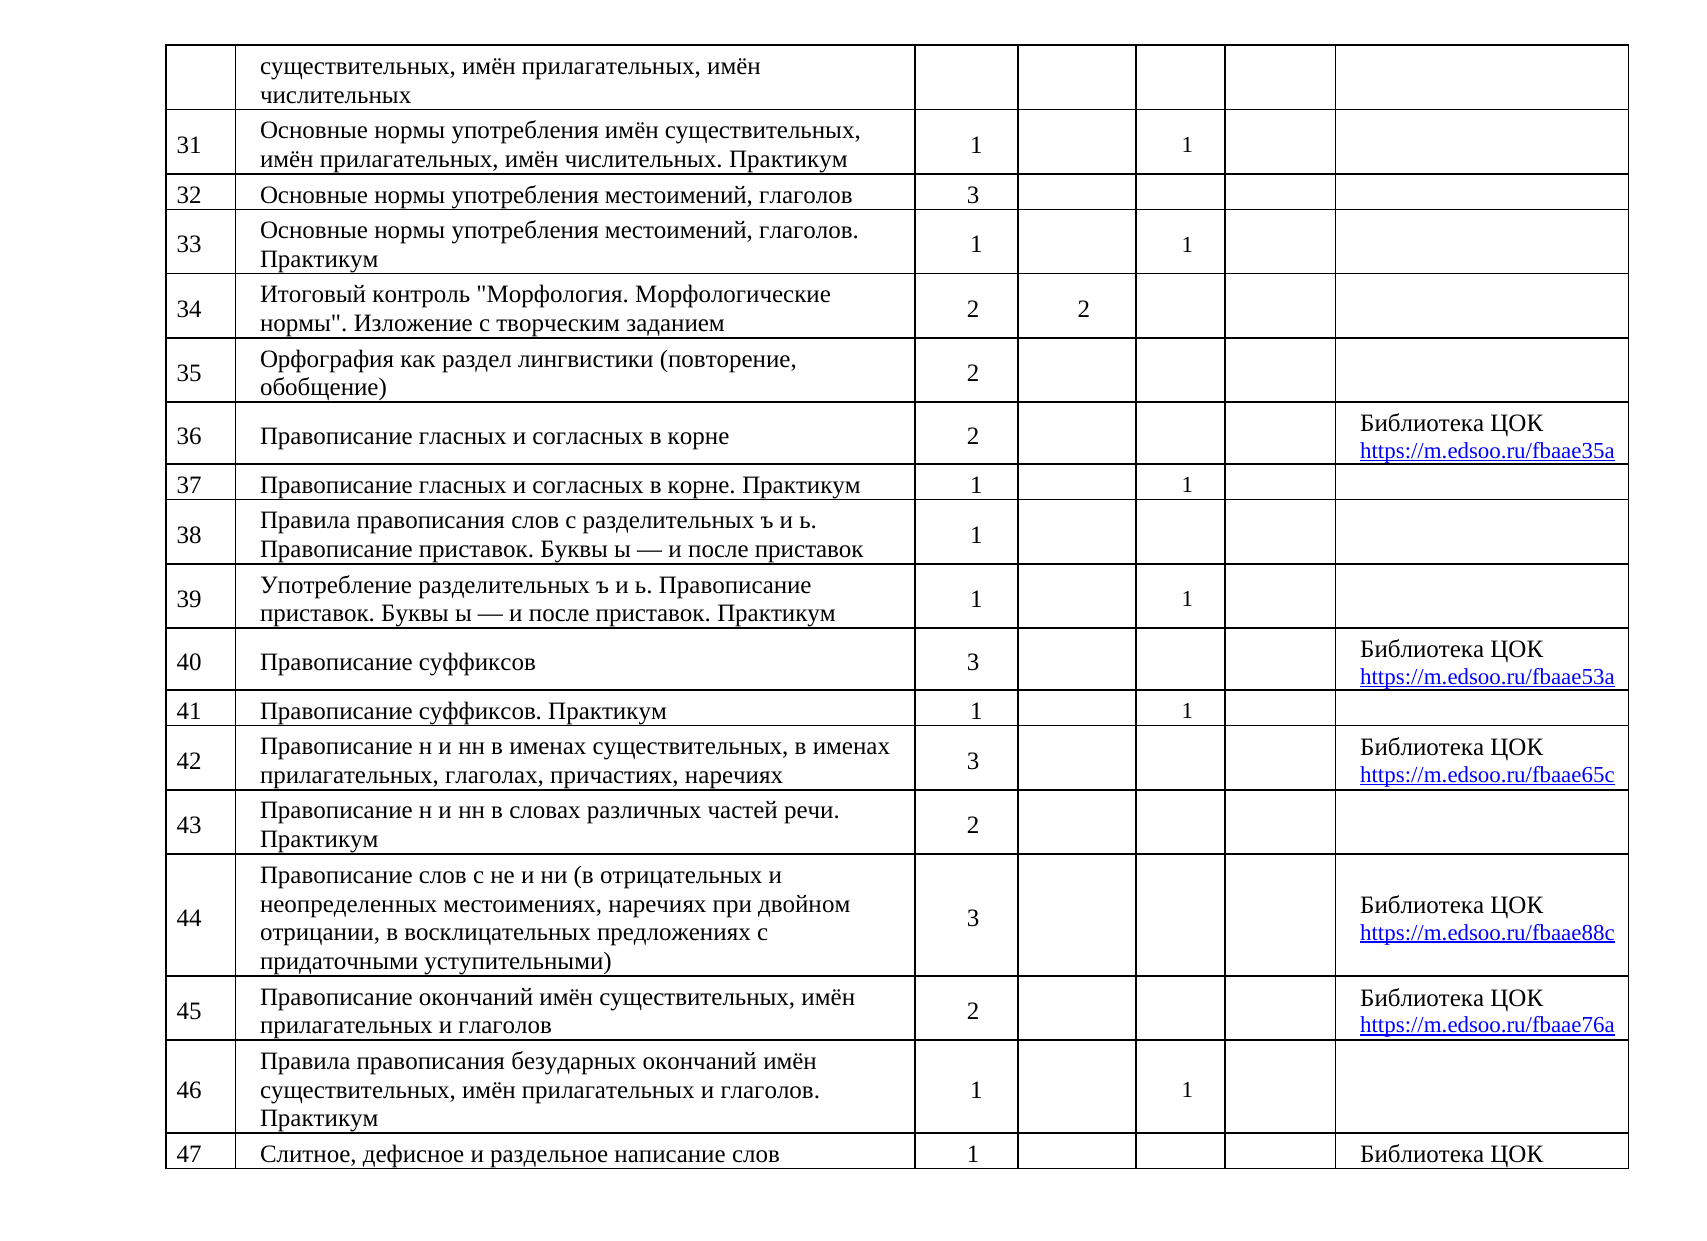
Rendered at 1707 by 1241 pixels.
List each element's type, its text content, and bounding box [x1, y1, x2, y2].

table_cell [1019, 726, 1135, 789]
table_cell [1019, 465, 1135, 499]
table_cell Итоговый контроль "Морфология. Морфологические нормы". Изложение с творческим заданием [236, 274, 914, 337]
table_cell [1226, 726, 1335, 789]
table_cell 40 [167, 629, 235, 689]
table_cell [1336, 565, 1628, 627]
table_cell [1019, 977, 1135, 1039]
table_cell 46 [167, 1041, 235, 1132]
table_cell [1226, 1041, 1335, 1132]
table_cell [1019, 791, 1135, 853]
table_cell Библиотека ЦОК https://m.edsoo.ru/fbaae88c [1336, 855, 1628, 975]
table_cell [1226, 210, 1335, 273]
table_cell [1226, 855, 1335, 975]
table_cell [1226, 175, 1335, 208]
table_cell [1336, 500, 1628, 563]
table_cell [1137, 855, 1224, 975]
table_cell [1336, 691, 1628, 724]
table_cell 43 [167, 791, 235, 853]
table_cell [1137, 403, 1224, 463]
table_cell 3 [916, 175, 1017, 208]
table_cell 1 [916, 210, 1017, 273]
table_cell [1336, 210, 1628, 273]
table_cell 2 [916, 274, 1017, 337]
table_cell 1 [1137, 1041, 1224, 1132]
table_cell [1019, 403, 1135, 463]
table_cell 47 [167, 1134, 235, 1168]
table_cell Употребление разделительных ъ и ь. Правописание приставок. Буквы ы — и после приставок. Практикум [236, 565, 914, 627]
table_cell 1 [916, 1041, 1017, 1132]
table_cell 32 [167, 175, 235, 208]
table_cell [1226, 46, 1335, 109]
table_cell 38 [167, 500, 235, 563]
table_cell [1336, 339, 1628, 401]
table_cell 1 [916, 500, 1017, 563]
table_cell 3 [916, 629, 1017, 689]
table_cell [1226, 1134, 1335, 1168]
table_cell [1019, 175, 1135, 208]
table_cell Основные нормы употребления местоимений, глаголов. Практикум [236, 210, 914, 273]
table_cell [1226, 339, 1335, 401]
table_cell 31 [167, 110, 235, 173]
table_cell 30 [167, 46, 235, 109]
table_cell [1226, 403, 1335, 463]
table_cell [1137, 1134, 1224, 1168]
table_cell 45 [167, 977, 235, 1039]
table_cell 36 [167, 403, 235, 463]
table_cell 41 [167, 691, 235, 724]
table_cell [1019, 629, 1135, 689]
table_cell 3 [916, 726, 1017, 789]
table_cell [1137, 274, 1224, 337]
table_cell 2 [1019, 274, 1135, 337]
table_cell [1019, 110, 1135, 173]
table_cell Основные нормы употребления имён существительных, имён прилагательных, имён числительных. Практикум [236, 110, 914, 173]
table_cell 3 [916, 46, 1017, 109]
table_cell [1137, 629, 1224, 689]
table_cell Правописание н и нн в словах различных частей речи. Практикум [236, 791, 914, 853]
table_cell 3 [916, 855, 1017, 975]
table_cell [1019, 339, 1135, 401]
table_cell 1 [1137, 210, 1224, 273]
table_cell Правописание суффиксов [236, 629, 914, 689]
table_cell [1226, 465, 1335, 499]
table_cell [1019, 691, 1135, 724]
table_cell [1336, 175, 1628, 208]
table_cell [1019, 1134, 1135, 1168]
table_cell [1336, 46, 1628, 109]
table_cell 2 [916, 791, 1017, 853]
table_cell Библиотека ЦОК https://m.edsoo.ru/fbaae76a [1336, 977, 1628, 1039]
table_cell Библиотека ЦОК https://m.edsoo.ru/fbaae53a [1336, 629, 1628, 689]
table_cell [1226, 500, 1335, 563]
table_cell 35 [167, 339, 235, 401]
table_cell [1336, 791, 1628, 853]
table_cell Правила правописания слов с разделительных ъ и ь. Правописание приставок. Буквы ы — и после приставок [236, 500, 914, 563]
table_cell [1226, 274, 1335, 337]
table_cell 2 [916, 339, 1017, 401]
table_cell [1019, 855, 1135, 975]
table_cell [1137, 339, 1224, 401]
table_cell [1019, 46, 1135, 109]
table_cell Основные нормы употребления местоимений, глаголов [236, 175, 914, 208]
table_cell [1137, 500, 1224, 563]
table_cell [1226, 791, 1335, 853]
table_cell [1336, 465, 1628, 499]
table_cell Библиотека ЦОК https://m.edsoo.ru/fbaae35a [1336, 403, 1628, 463]
table_cell [1226, 691, 1335, 724]
table_cell Правописание окончаний имён существительных, имён прилагательных и глаголов [236, 977, 914, 1039]
table_cell [1137, 977, 1224, 1039]
table_cell Правописание гласных и согласных в корне. Практикум [236, 465, 914, 499]
table_cell Правила правописания безударных окончаний имён существительных, имён прилагательных и глаголов. Практикум [236, 1041, 914, 1132]
table_cell Правописание суффиксов. Практикум [236, 691, 914, 724]
table_cell [1019, 1041, 1135, 1132]
table_cell 1 [916, 1134, 1017, 1168]
table_cell [1336, 1041, 1628, 1132]
table_cell [1226, 977, 1335, 1039]
table_cell [1019, 500, 1135, 563]
table_cell Правописание н и нн в именах существительных, в именах прилагательных, глаголах, причастиях, наречиях [236, 726, 914, 789]
table_cell 1 [916, 465, 1017, 499]
table_cell [1137, 46, 1224, 109]
table_cell 2 [916, 403, 1017, 463]
table_cell 1 [916, 110, 1017, 173]
table_cell 44 [167, 855, 235, 975]
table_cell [1336, 1134, 1628, 1168]
table_cell 1 [916, 565, 1017, 627]
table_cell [236, 46, 914, 109]
table_cell [1137, 791, 1224, 853]
table_cell 1 [1137, 465, 1224, 499]
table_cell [236, 1134, 914, 1168]
table_cell Правописание слов с не и ни (в отрицательных и неопределенных местоимениях, наречиях при двойном отрицании, в восклицательных предложениях с придаточными уступительными) [236, 855, 914, 975]
table_cell [1019, 565, 1135, 627]
table_cell [1226, 629, 1335, 689]
table_cell 37 [167, 465, 235, 499]
table_cell [1137, 175, 1224, 208]
table_cell [1336, 110, 1628, 173]
table_cell 1 [916, 691, 1017, 724]
table_cell 39 [167, 565, 235, 627]
table_cell 33 [167, 210, 235, 273]
table_cell [1226, 110, 1335, 173]
table_cell 1 [1137, 565, 1224, 627]
table_cell [1019, 210, 1135, 273]
table_cell [1226, 565, 1335, 627]
table_cell Правописание гласных и согласных в корне [236, 403, 914, 463]
table_cell 1 [1137, 110, 1224, 173]
table_cell [1336, 274, 1628, 337]
table_cell [1137, 726, 1224, 789]
table_cell Библиотека ЦОК https://m.edsoo.ru/fbaae65c [1336, 726, 1628, 789]
table_cell 34 [167, 274, 235, 337]
table_cell Орфография как раздел лингвистики (повторение, обобщение) [236, 339, 914, 401]
table_cell 42 [167, 726, 235, 789]
table_cell 2 [916, 977, 1017, 1039]
table_cell 1 [1137, 691, 1224, 724]
